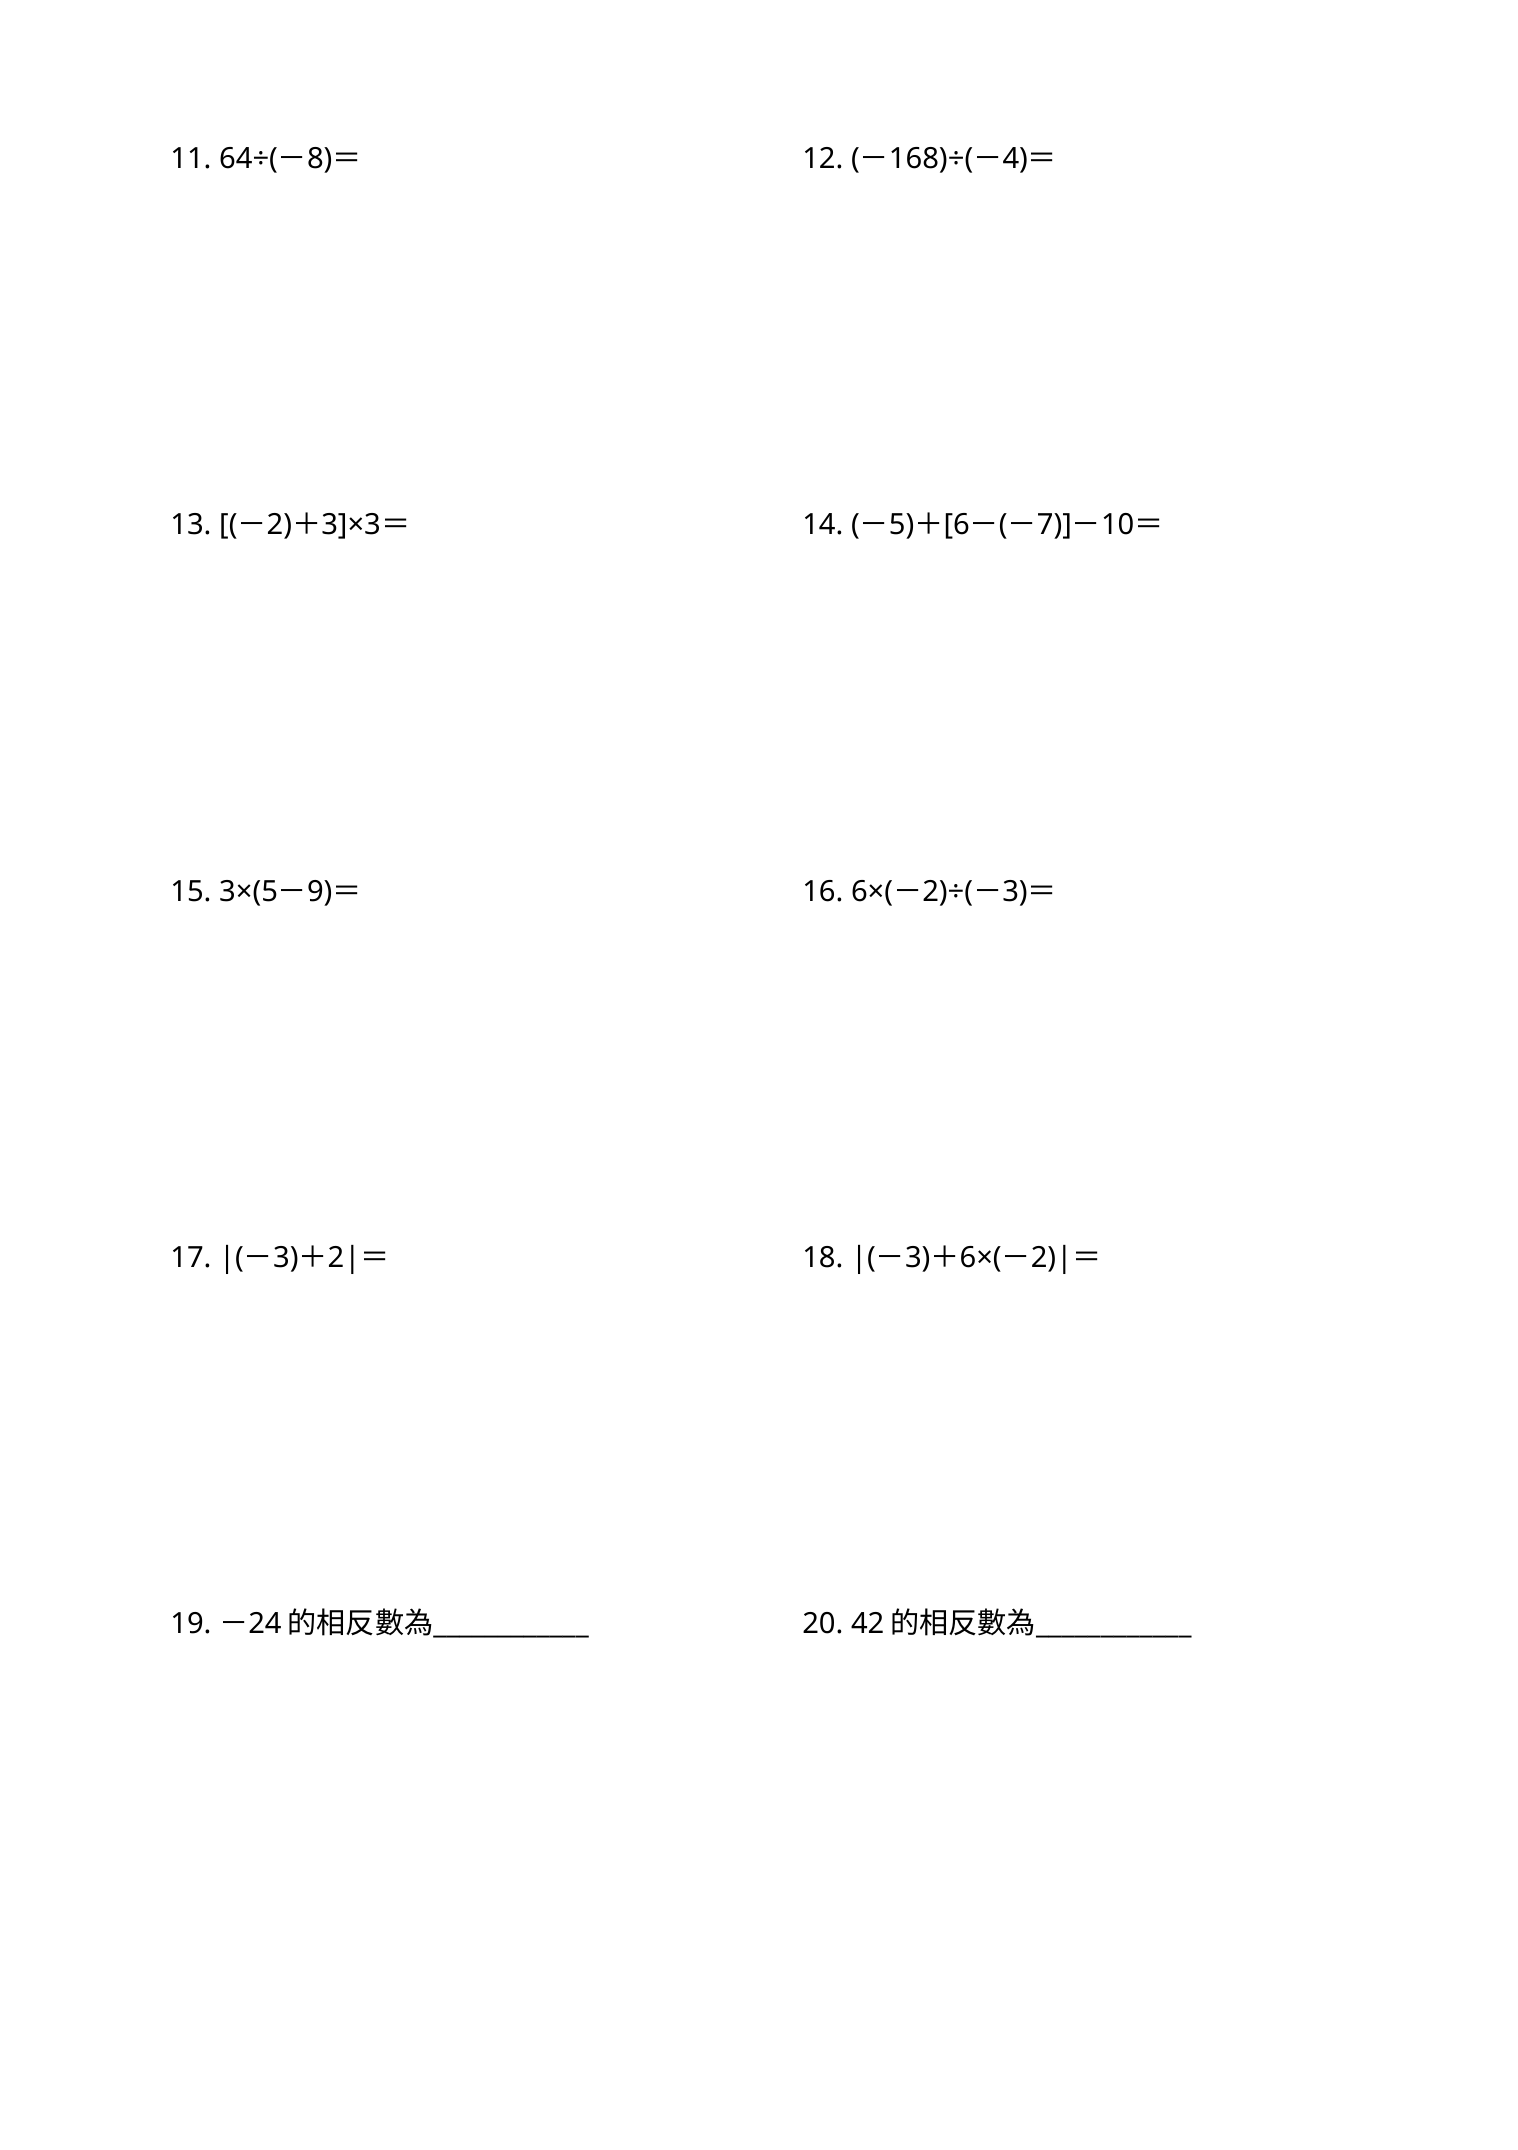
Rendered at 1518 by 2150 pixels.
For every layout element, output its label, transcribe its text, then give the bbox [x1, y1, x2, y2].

table_cell 11. 64÷(－8)＝ [159, 119, 791, 485]
table_cell 13. [(－2)＋3]×3＝ [159, 485, 791, 851]
table_cell 18. |(－3)＋6×(－2)|＝ [791, 1217, 1423, 1583]
table_cell 12. (－168)÷(－4)＝ [791, 119, 1423, 485]
table_cell 17. |(－3)＋2|＝ [159, 1217, 791, 1583]
table_cell 14. (－5)＋[6－(－7)]－10＝ [791, 485, 1423, 851]
table_cell 16. 6×(－2)÷(－3)＝ [791, 851, 1423, 1217]
table_cell 19. －24的相反數為____________ [159, 1583, 791, 1949]
table_cell 15. 3×(5－9)＝ [159, 851, 791, 1217]
table_cell 20. 42的相反數為____________ [791, 1583, 1423, 1949]
